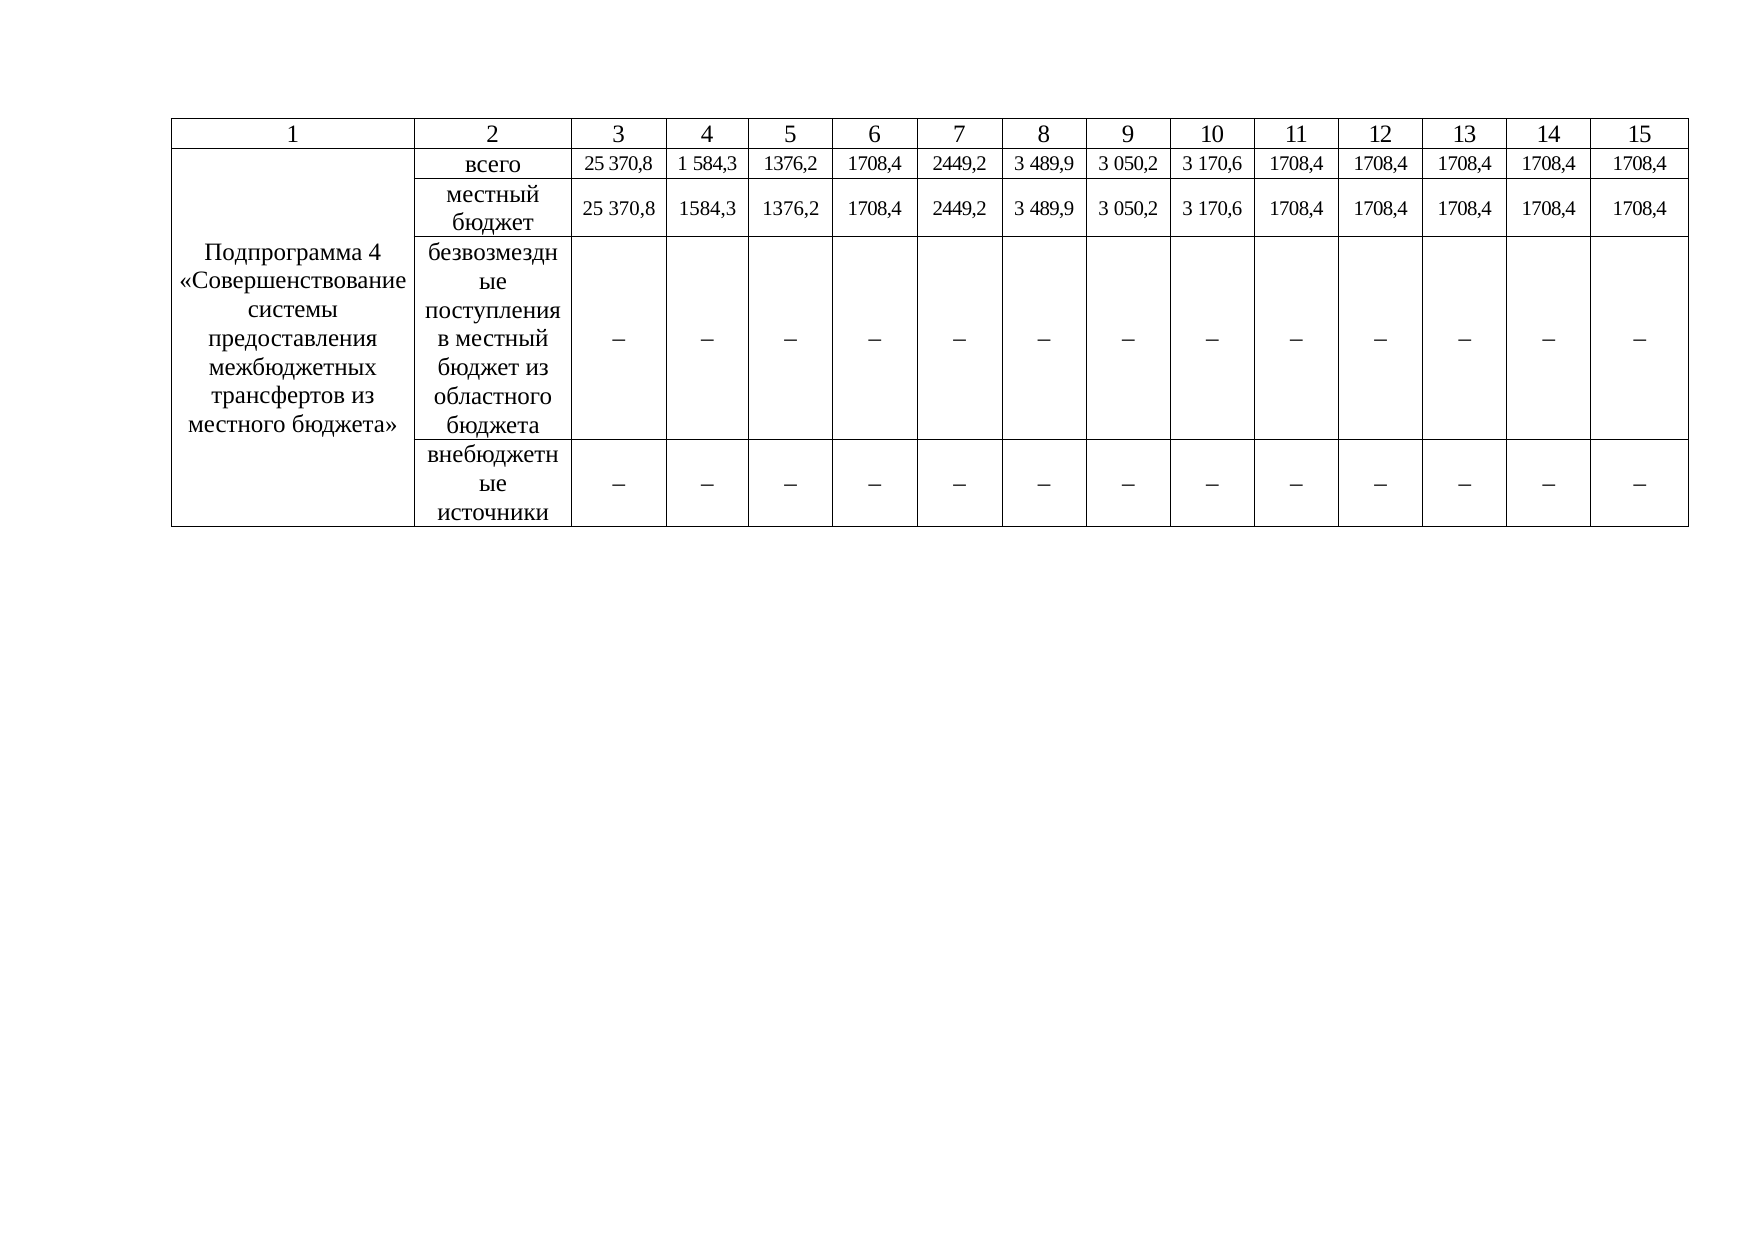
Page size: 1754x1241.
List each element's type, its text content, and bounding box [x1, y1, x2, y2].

table_cell – [1255, 237, 1338, 438]
table_cell – [1423, 440, 1506, 526]
table_cell – [1171, 237, 1254, 438]
table_cell 1584,3 [667, 179, 748, 236]
table_cell 1708,4 [1507, 149, 1590, 178]
table_cell 1708,4 [1423, 149, 1506, 178]
table_header 8 [1003, 119, 1086, 148]
table_cell 25 370,8 [572, 179, 666, 236]
table_cell 3 170,6 [1171, 179, 1254, 236]
table_header 11 [1255, 119, 1338, 148]
table_cell 1708,4 [1591, 179, 1688, 236]
table_cell – [918, 237, 1002, 438]
table_header 10 [1171, 119, 1254, 148]
table_cell – [1003, 237, 1086, 438]
table_cell 1708,4 [1591, 149, 1688, 178]
table_cell 3 489,9 [1003, 179, 1086, 236]
table_cell – [918, 440, 1002, 526]
table_cell – [1171, 440, 1254, 526]
table_cell 3 050,2 [1087, 149, 1170, 178]
table_header 2 [415, 119, 571, 148]
table_cell 1708,4 [833, 149, 917, 178]
table_header 13 [1423, 119, 1506, 148]
table_cell – [572, 440, 666, 526]
table_cell – [1507, 440, 1590, 526]
table_cell внебюджетные источники [415, 440, 571, 526]
table_cell – [833, 237, 917, 438]
table_cell – [1339, 440, 1422, 526]
table_cell – [749, 237, 832, 438]
table_header 3 [572, 119, 666, 148]
table_cell 3 050,2 [1087, 179, 1170, 236]
table_header 6 [833, 119, 917, 148]
table_cell местный бюджет [415, 179, 571, 236]
table_cell – [1591, 440, 1688, 526]
table_header 1 [172, 119, 414, 148]
table_cell 1708,4 [1423, 179, 1506, 236]
table_cell – [1003, 440, 1086, 526]
table_cell 3 170,6 [1171, 149, 1254, 178]
table_cell Подпрограмма 4 «Совершенствование системы предоставления межбюджетных трансфертов из местного бюджета» [172, 149, 414, 526]
table_cell 1376,2 [749, 179, 832, 236]
table_cell безвозмездные поступления в местный бюджет из областного бюджета [415, 237, 571, 438]
table_cell – [1507, 237, 1590, 438]
table_cell 1 584,3 [667, 149, 748, 178]
table_header 9 [1087, 119, 1170, 148]
table_header 4 [667, 119, 748, 148]
table_cell 1708,4 [1339, 179, 1422, 236]
table_cell всего [415, 149, 571, 178]
table_cell 2449,2 [918, 149, 1002, 178]
table_header 5 [749, 119, 832, 148]
table_cell 2449,2 [918, 179, 1002, 236]
table_cell 1708,4 [1339, 149, 1422, 178]
table_cell – [749, 440, 832, 526]
table_header 7 [918, 119, 1002, 148]
table_cell – [1591, 237, 1688, 438]
table_cell – [1087, 237, 1170, 438]
table_cell – [667, 237, 748, 438]
table_cell 3 489,9 [1003, 149, 1086, 178]
table_cell 1708,4 [1255, 179, 1338, 236]
table_cell 1376,2 [749, 149, 832, 178]
table_header 15 [1591, 119, 1688, 148]
table_header 14 [1507, 119, 1590, 148]
table_cell – [833, 440, 917, 526]
table_cell – [572, 237, 666, 438]
table_header 12 [1339, 119, 1422, 148]
table_cell – [1255, 440, 1338, 526]
table_cell 1708,4 [833, 179, 917, 236]
table_cell – [1087, 440, 1170, 526]
table_cell 25 370,8 [572, 149, 666, 178]
table_cell – [1423, 237, 1506, 438]
table_cell – [667, 440, 748, 526]
table_cell – [1339, 237, 1422, 438]
table_cell 1708,4 [1507, 179, 1590, 236]
table_cell 1708,4 [1255, 149, 1338, 178]
